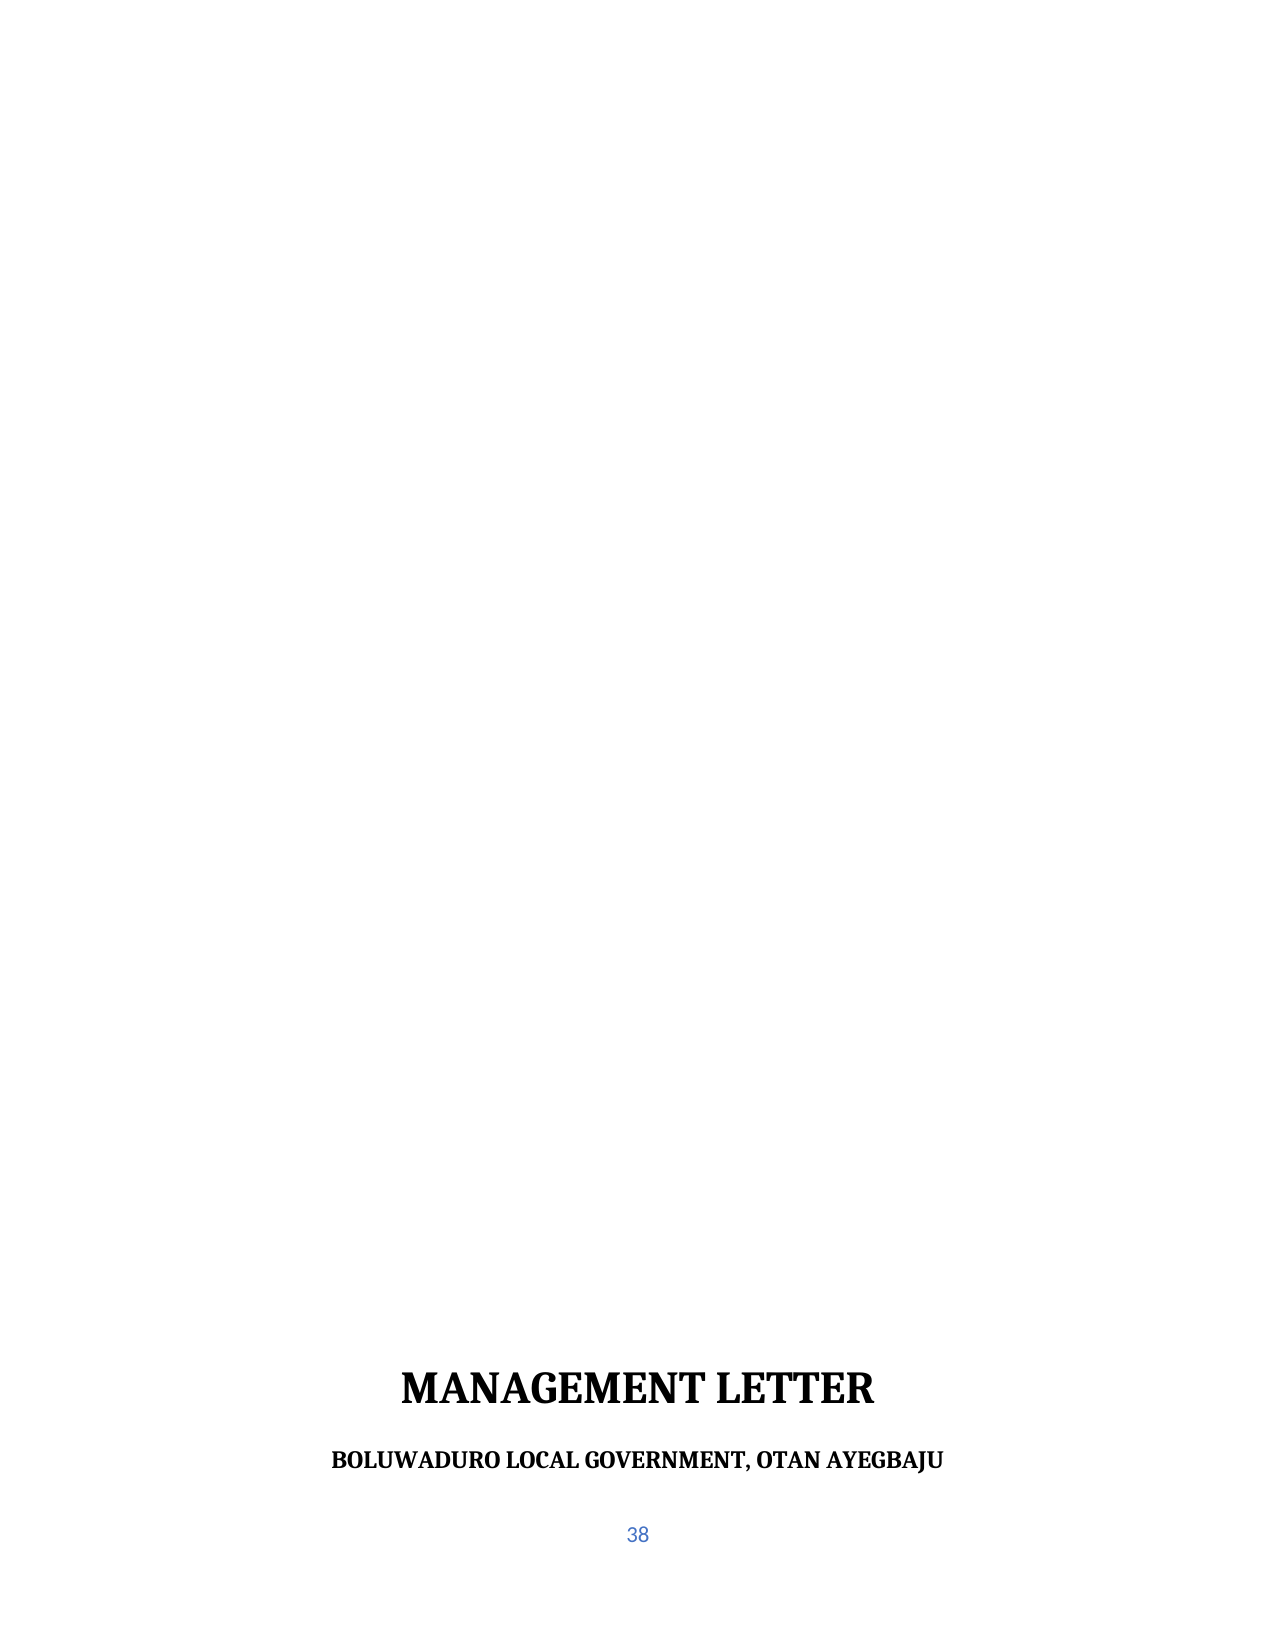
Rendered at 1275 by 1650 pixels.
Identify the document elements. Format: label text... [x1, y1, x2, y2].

text BOLUWADURO LOCAL GOVERNMENT, OTAN AYEGBAJU [150, 1446, 1125, 1475]
text MANAGEMENT LETTER [150, 1362, 1125, 1415]
